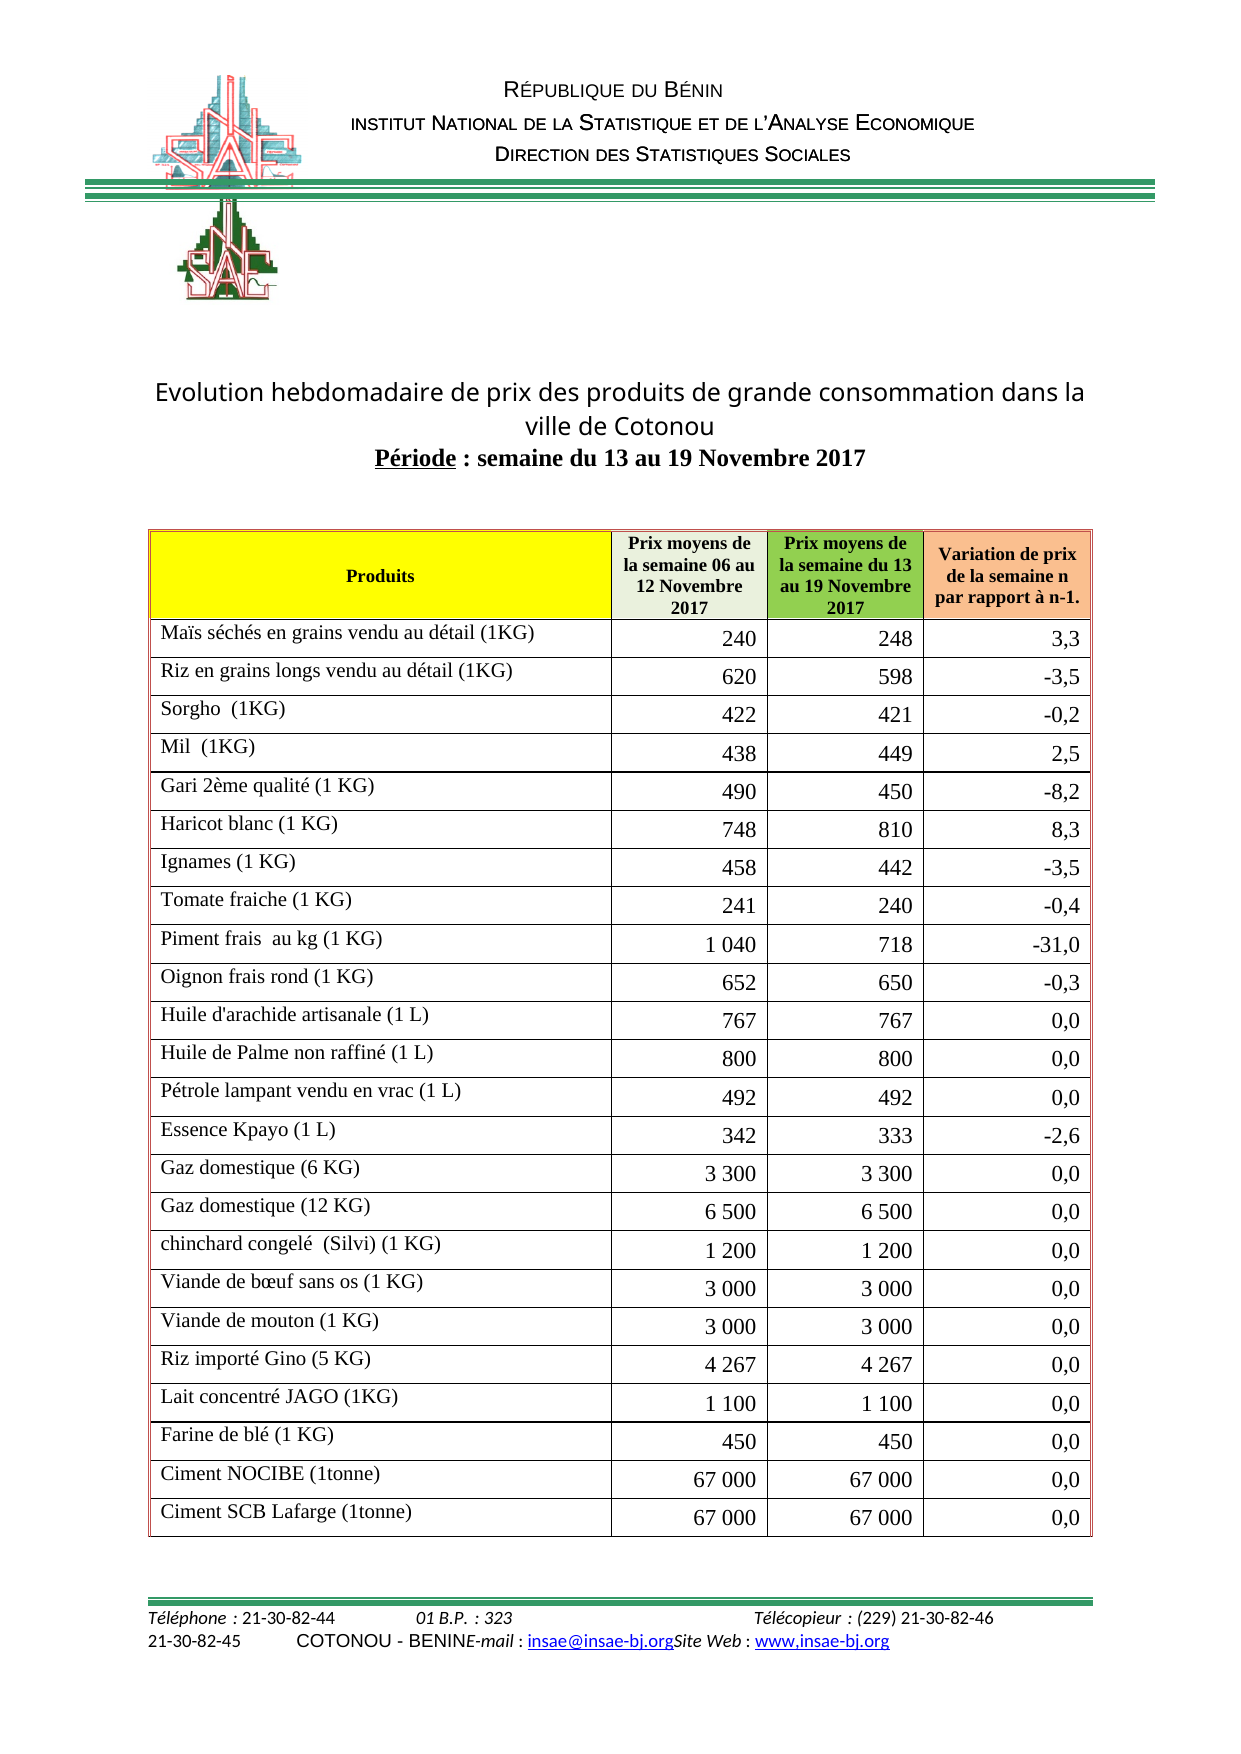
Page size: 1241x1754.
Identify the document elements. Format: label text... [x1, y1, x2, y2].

table_cell chinchard congelé (Silvi) (1 KG) [151, 1231, 611, 1268]
table_cell 0,0 [924, 1155, 1090, 1192]
table_cell Viande de mouton (1 KG) [151, 1308, 611, 1345]
table_cell -8,2 [924, 773, 1090, 810]
table_cell Viande de bœuf sans os (1 KG) [151, 1270, 611, 1307]
table_cell Gaz domestique (12 KG) [151, 1193, 611, 1230]
table_cell 767 [612, 1002, 767, 1039]
table_cell 449 [768, 734, 923, 771]
table_cell 1 200 [612, 1231, 767, 1268]
table_cell 0,0 [924, 1270, 1090, 1307]
table_cell 450 [612, 1423, 767, 1459]
table_cell 3 300 [612, 1155, 767, 1192]
table_cell 748 [612, 811, 767, 848]
table_cell Pétrole lampant vendu en vrac (1 L) [151, 1078, 611, 1116]
table_header Produits [151, 532, 611, 618]
table_cell Farine de blé (1 KG) [151, 1423, 611, 1459]
table_cell 800 [612, 1040, 767, 1077]
table_cell Piment frais au kg (1 KG) [151, 925, 611, 963]
table_cell 450 [768, 1423, 923, 1459]
table_cell 800 [768, 1040, 923, 1077]
table_cell Ciment NOCIBE (1tonne) [151, 1461, 611, 1498]
table_cell 1 100 [768, 1384, 923, 1421]
table_header République du Bénin institut National de la Statistique et de l’Analyse Economique Direction des Statistiques Sociales [339, 76, 1155, 179]
table_cell -3,5 [924, 658, 1090, 695]
table_cell 248 [768, 620, 923, 657]
picture [168, 202, 286, 305]
table_cell Lait concentré JAGO (1KG) [151, 1384, 611, 1421]
table_cell 67 000 [612, 1499, 767, 1536]
table_cell Gari 2ème qualité (1 KG) [151, 773, 611, 810]
table_cell 333 [768, 1117, 923, 1154]
table_cell Mil (1KG) [151, 734, 611, 771]
table_cell 0,0 [924, 1384, 1090, 1421]
table_cell Sorgho (1KG) [151, 696, 611, 733]
table_cell 442 [768, 849, 923, 886]
table_cell 3 000 [768, 1270, 923, 1307]
table_cell 0,0 [924, 1002, 1090, 1039]
table_cell 0,0 [924, 1040, 1090, 1077]
table_cell Essence Kpayo (1 L) [151, 1117, 611, 1154]
table_header Prix moyens de la semaine du 13 au 19 Novembre 2017 [768, 532, 923, 618]
table_cell Riz importé Gino (5 KG) [151, 1346, 611, 1383]
table_cell 0,0 [924, 1231, 1090, 1268]
table_cell 342 [612, 1117, 767, 1154]
table_cell 421 [768, 696, 923, 733]
table_header [85, 189, 147, 193]
table_cell 492 [612, 1078, 767, 1116]
table_cell 0,0 [924, 1193, 1090, 1230]
table_cell 490 [612, 773, 767, 810]
table_cell 3 300 [768, 1155, 923, 1192]
table_header Prix moyens de la semaine 06 au 12 Novembre 2017 [612, 532, 767, 618]
table_cell 767 [768, 1002, 923, 1039]
table_cell 6 500 [612, 1193, 767, 1230]
table_cell 67 000 [768, 1461, 923, 1498]
table_cell 3 000 [612, 1270, 767, 1307]
table_cell -0,4 [924, 887, 1090, 924]
table_cell 3,3 [924, 620, 1090, 657]
table_cell 620 [612, 658, 767, 695]
table_cell 1 040 [612, 925, 767, 963]
table_cell 0,0 [924, 1078, 1090, 1116]
table_cell 450 [768, 773, 923, 810]
table_cell 0,0 [924, 1499, 1090, 1536]
table_cell 492 [768, 1078, 923, 1116]
table_cell 1 200 [768, 1231, 923, 1268]
table_cell 67 000 [768, 1499, 923, 1536]
table_cell Tomate fraiche (1 KG) [151, 887, 611, 924]
table_cell -2,6 [924, 1117, 1090, 1154]
table_cell 652 [612, 964, 767, 1001]
table_cell Ciment SCB Lafarge (1tonne) [151, 1499, 611, 1536]
table_header [309, 189, 339, 193]
table_cell -3,5 [924, 849, 1090, 886]
table_cell Oignon frais rond (1 KG) [151, 964, 611, 1001]
table_cell 6 500 [768, 1193, 923, 1230]
table_cell Gaz domestique (6 KG) [151, 1155, 611, 1192]
table_header Variation de prix de la semaine n par rapport à n-1. [924, 532, 1090, 618]
table_cell 598 [768, 658, 923, 695]
table_cell 0,0 [924, 1346, 1090, 1383]
table_cell 240 [612, 620, 767, 657]
table_cell 438 [612, 734, 767, 771]
table_cell -0,3 [924, 964, 1090, 1001]
table_cell 67 000 [612, 1461, 767, 1498]
text Période : semaine du 13 au 19 Novembre 2017 [148, 443, 1093, 472]
table_cell 810 [768, 811, 923, 848]
table_cell 0,0 [924, 1461, 1090, 1498]
table_cell -0,2 [924, 696, 1090, 733]
picture [147, 189, 309, 193]
table_cell 4 267 [768, 1346, 923, 1383]
table_cell Huile d'arachide artisanale (1 L) [151, 1002, 611, 1039]
table_cell 650 [768, 964, 923, 1001]
table_cell 3 000 [612, 1308, 767, 1345]
table_cell 458 [612, 849, 767, 886]
table_cell 0,0 [924, 1423, 1090, 1459]
table_cell 718 [768, 925, 923, 963]
table_cell Haricot blanc (1 KG) [151, 811, 611, 848]
table_cell Maïs séchés en grains vendu au détail (1KG) [151, 620, 611, 657]
table_cell 4 267 [612, 1346, 767, 1383]
table_cell -31,0 [924, 925, 1090, 963]
table_cell Ignames (1 KG) [151, 849, 611, 886]
table_cell 240 [768, 887, 923, 924]
table_cell Riz en grains longs vendu au détail (1KG) [151, 658, 611, 695]
table_cell 3 000 [768, 1308, 923, 1345]
table_cell 1 100 [612, 1384, 767, 1421]
table_cell 422 [612, 696, 767, 733]
table_cell 0,0 [924, 1308, 1090, 1345]
text Evolution hebdomadaire de prix des produits de grande consommation dans la ville de Cotonou [148, 375, 1093, 443]
table_header [85, 76, 339, 179]
table_cell 241 [612, 887, 767, 924]
table_cell 8,3 [924, 811, 1090, 848]
table_cell Huile de Palme non raffiné (1 L) [151, 1040, 611, 1077]
table_cell 2,5 [924, 734, 1090, 771]
